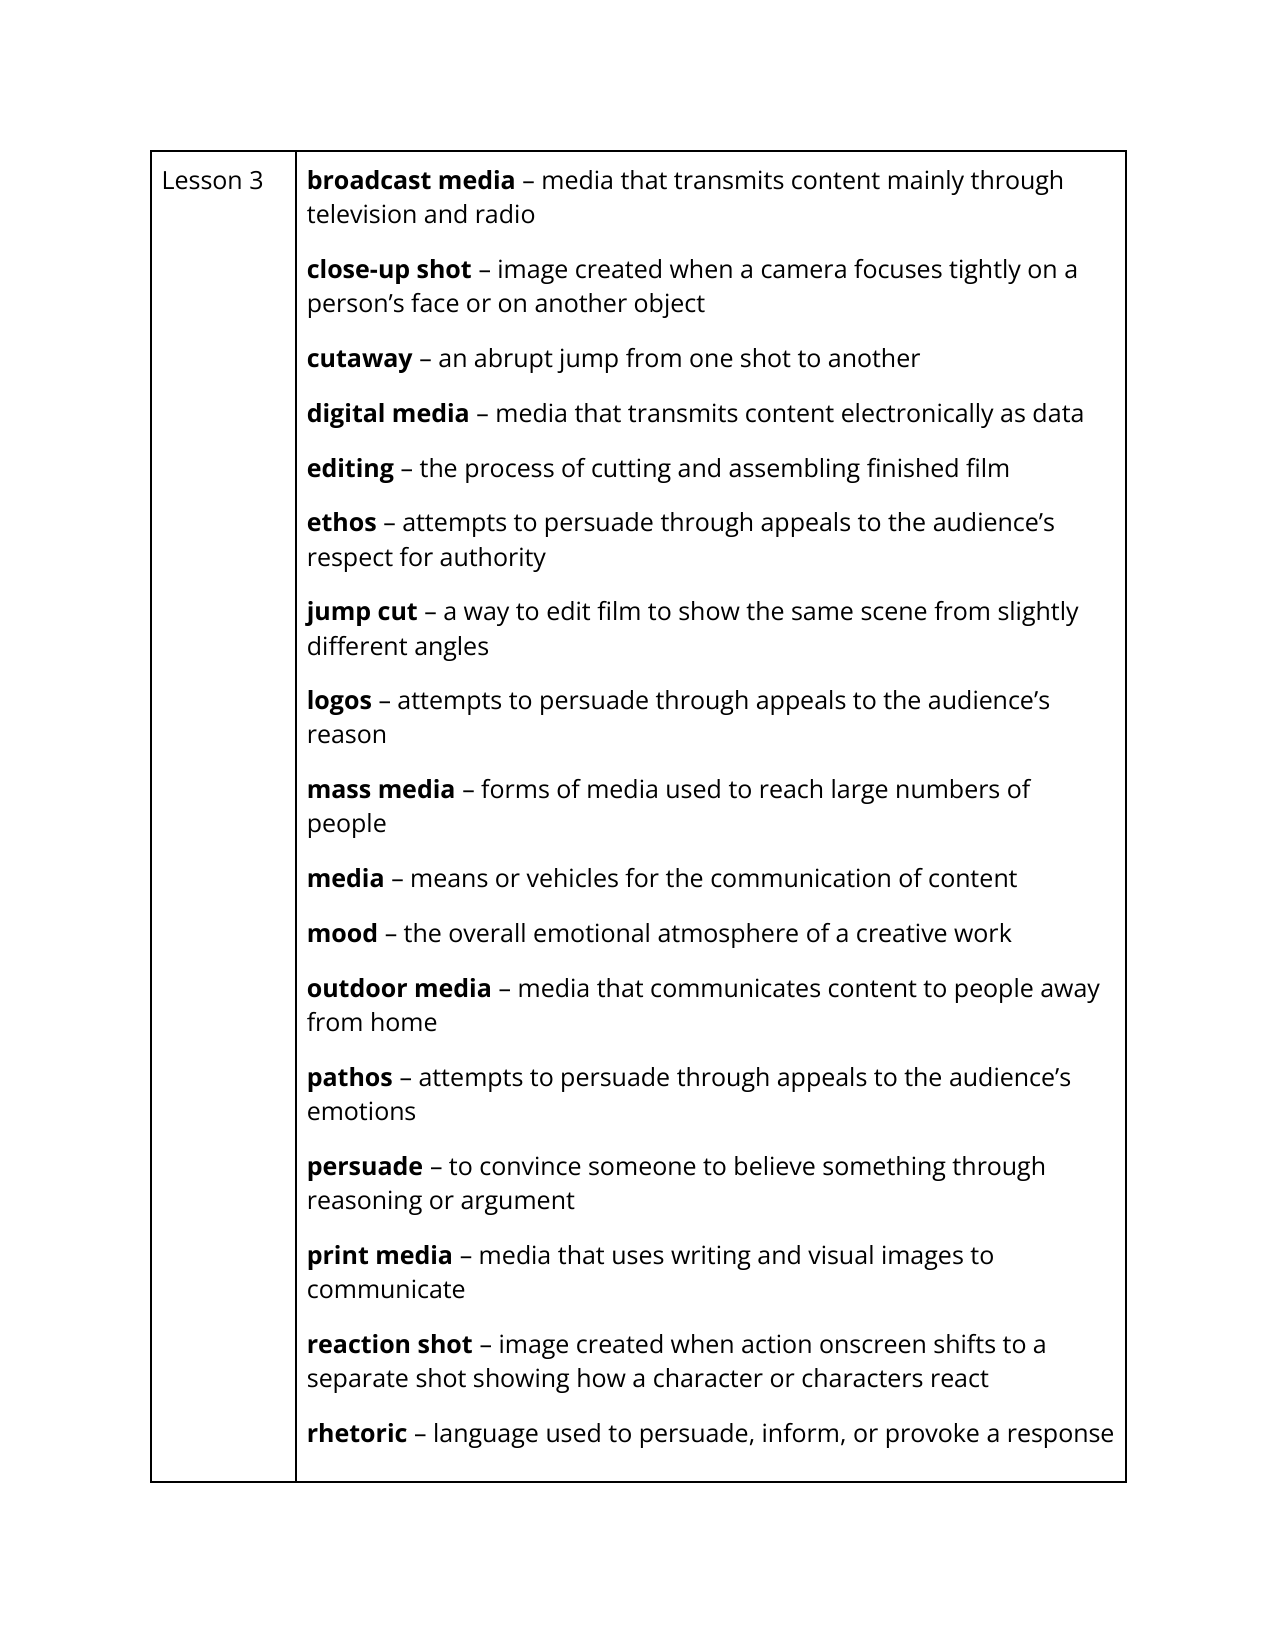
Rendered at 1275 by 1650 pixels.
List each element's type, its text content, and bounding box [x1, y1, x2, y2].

table_cell Lesson 3 [152, 152, 295, 1481]
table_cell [297, 152, 1125, 1481]
